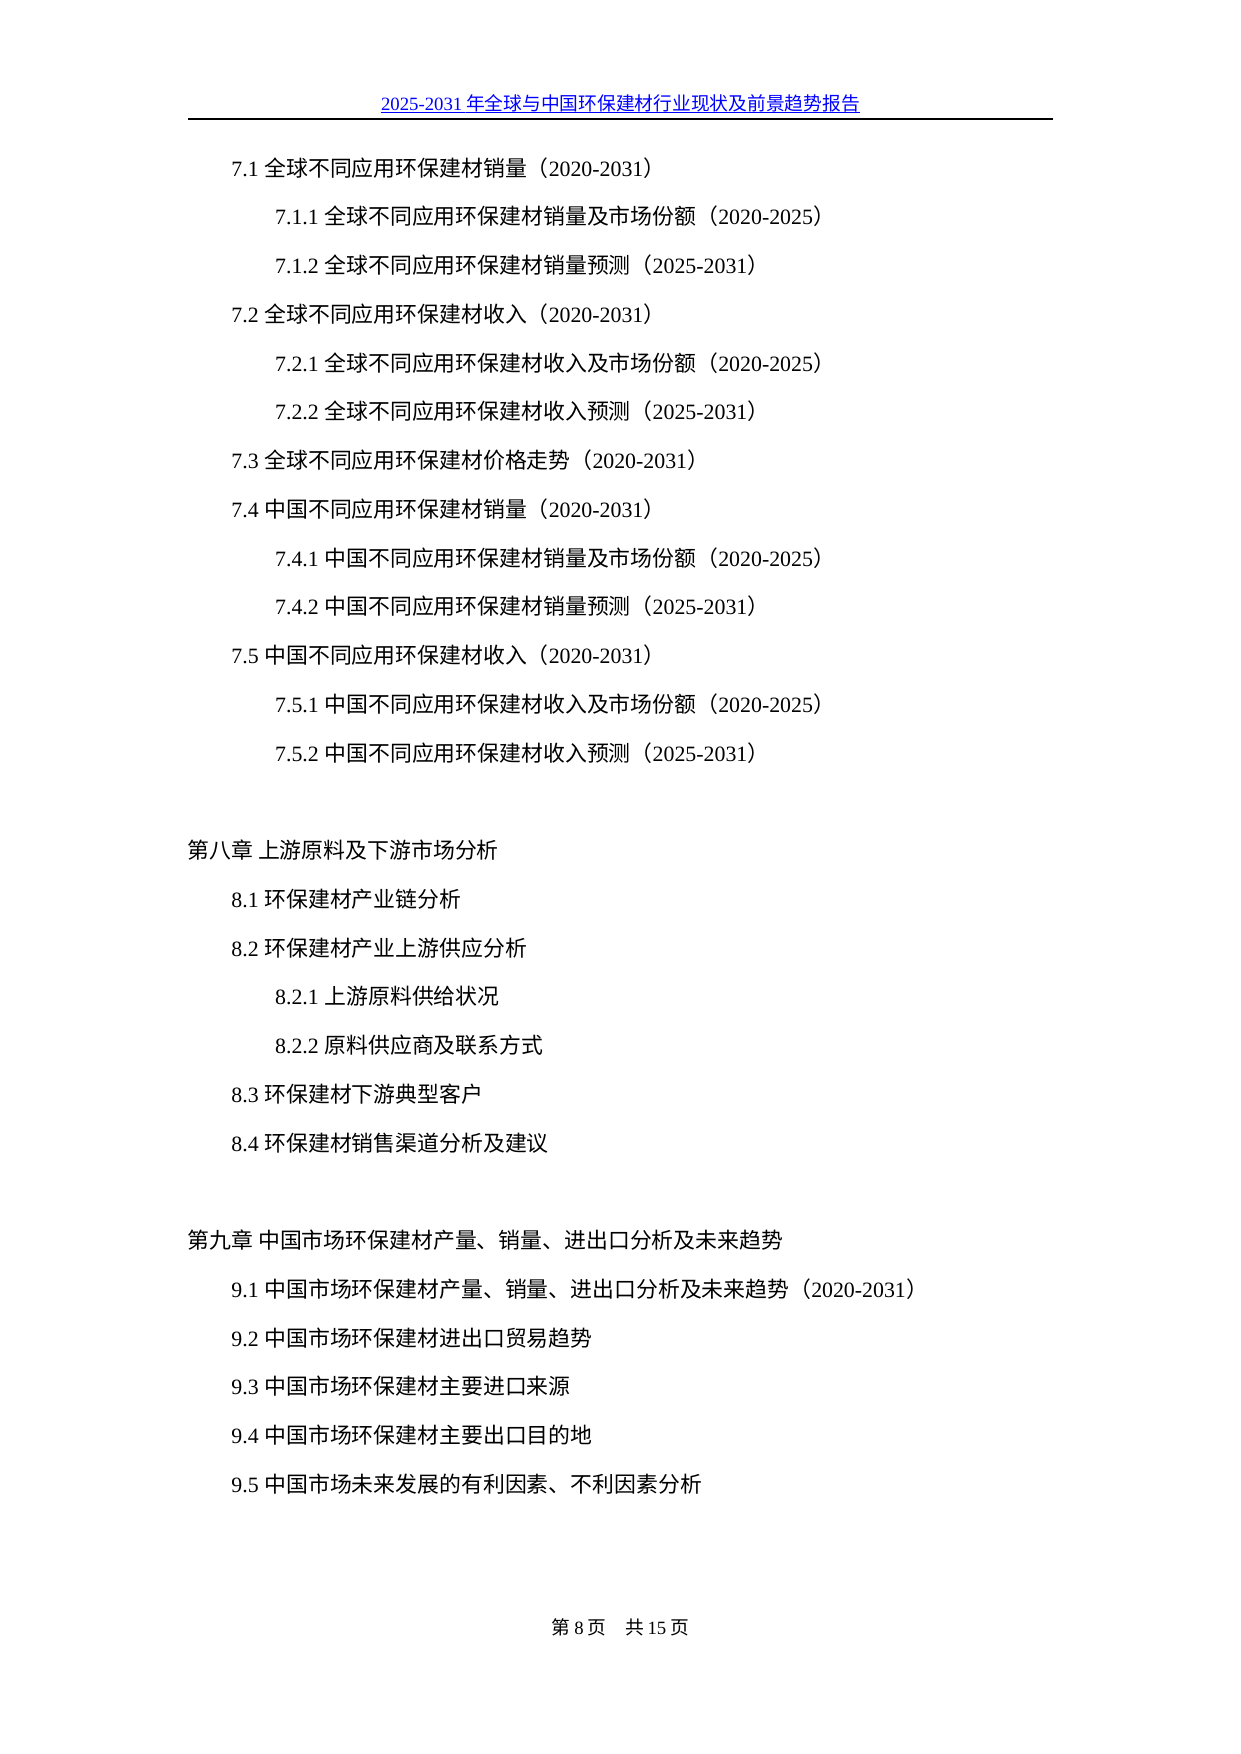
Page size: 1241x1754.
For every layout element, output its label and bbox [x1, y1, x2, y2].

text [187, 150, 1053, 1499]
